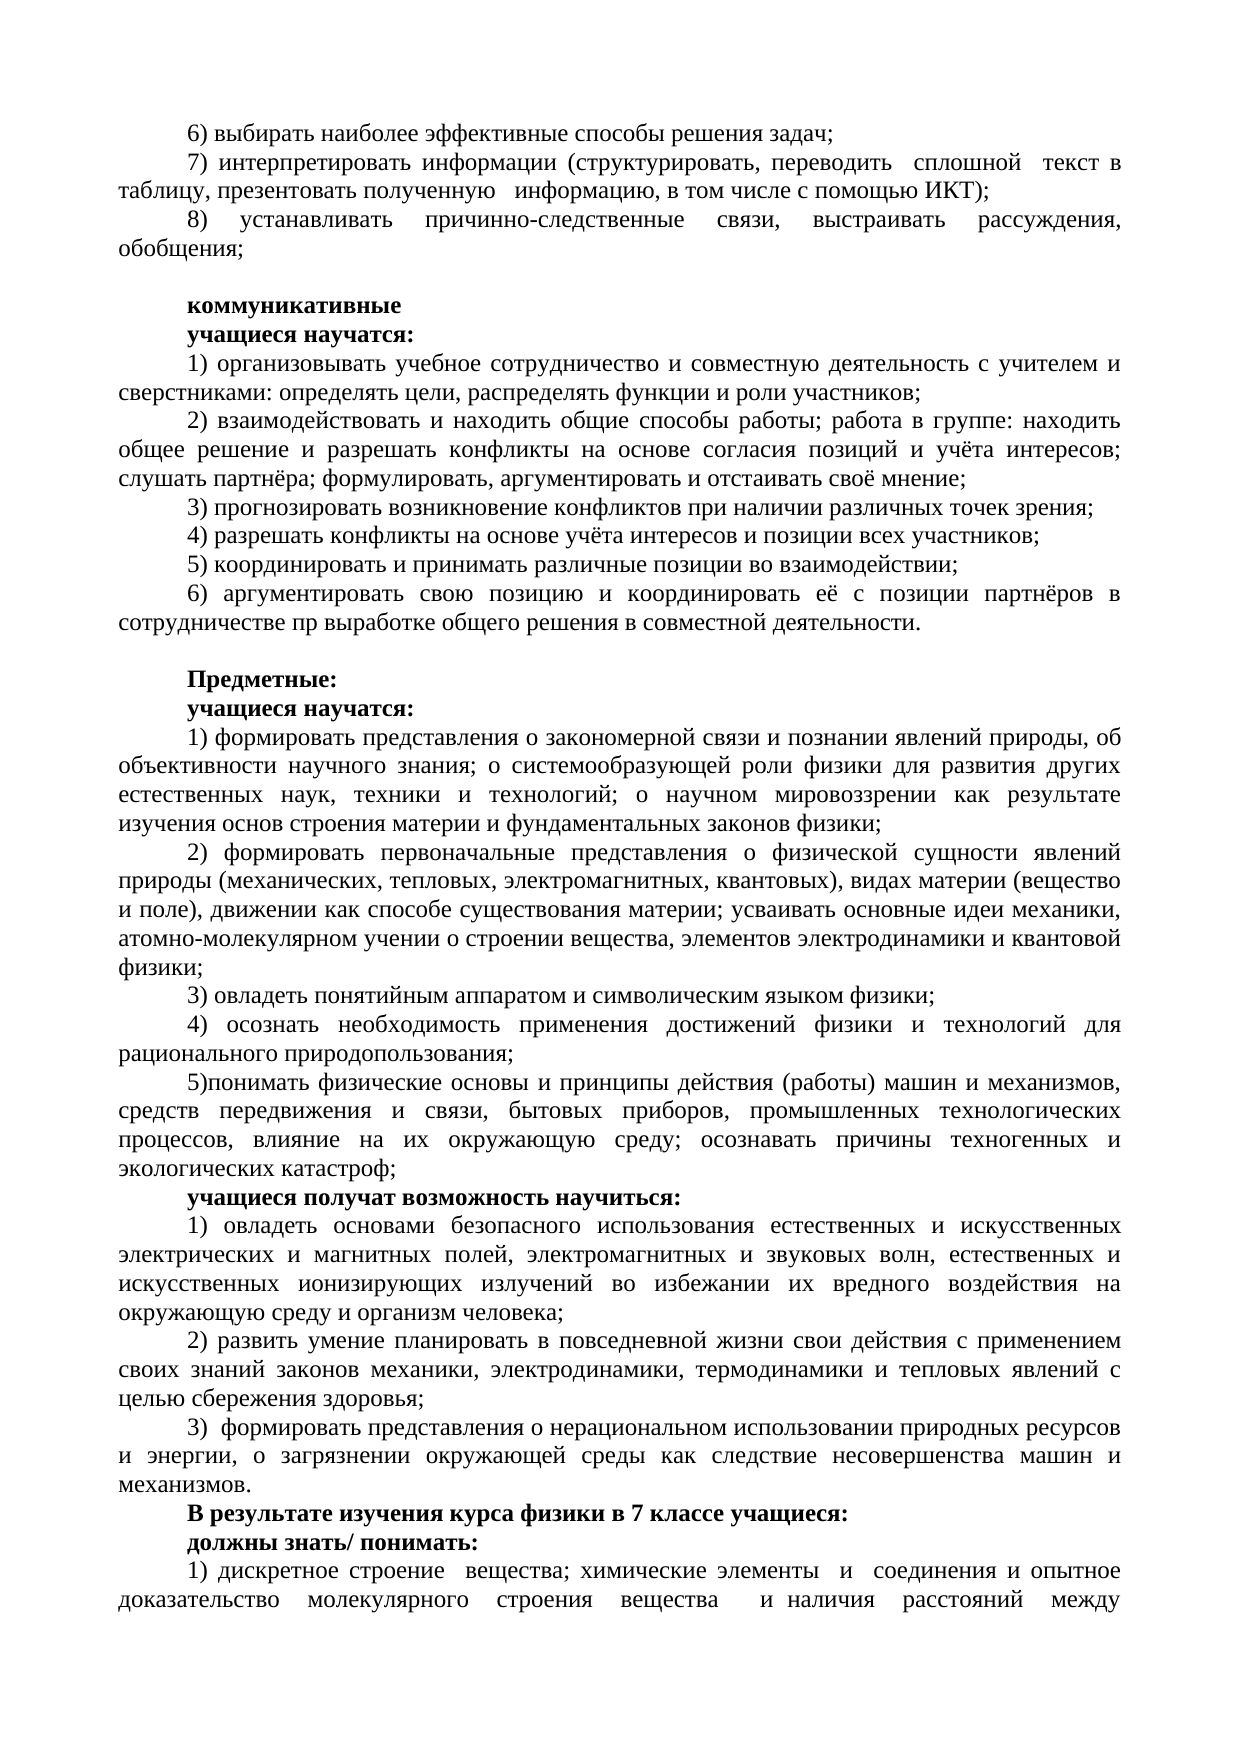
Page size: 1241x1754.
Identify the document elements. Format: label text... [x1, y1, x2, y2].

text 8) устанавливать причинно-следственные связи, выстраивать рассуждения, обобщения; [118, 204, 1122, 262]
text 4) осознать необходимость применения достижений физики и технологий для рационального природопользования; [118, 1009, 1122, 1067]
text 3) прогнозировать возникновение конфликтов при наличии различных точек зрения; [118, 492, 1122, 521]
text 5) координировать и принимать различные позиции во взаимодействии; [118, 549, 1122, 578]
text 3) формировать представления о нерациональном использовании природных ресурсов и энергии, о загрязнении окружающей среды как следствие несовершенства машин и механизмов. [118, 1412, 1122, 1498]
text 2) взаимодействовать и находить общие способы работы; работа в группе: находить общее решение и разрешать конфликты на основе согласия позиций и учёта интересов; слушать партнёра; формулировать, аргументировать и отстаивать своё мнение; [118, 406, 1122, 492]
text 6) аргументировать свою позицию и координировать её с позиции партнёров в сотрудничестве пр выработке общего решения в совместной деятельности. [118, 578, 1122, 636]
text 3) овладеть понятийным аппаратом и символическим языком физики; [118, 981, 1122, 1009]
text 1) формировать представления о закономерной связи и познании явлений природы, об объективности научного знания; о системообразующей роли физики для развития других естественных наук, техники и технологий; о научном мировоззрении как результате изучения основ строения материи и фундаментальных законов физики; [118, 722, 1122, 837]
text учащиеся получат возможность научиться: [118, 1182, 1122, 1211]
text 6) выбирать наиболее эффективные способы решения задач; [118, 118, 1122, 147]
text 7) интерпретировать информации (структурировать, переводить сплошной текст в таблицу, презентовать полученную информацию, в том числе с помощью ИКТ); [118, 147, 1122, 204]
text коммуникативные [118, 291, 1122, 319]
text учащиеся научатся: [118, 319, 1122, 348]
text должны знать/ понимать: [118, 1527, 1122, 1556]
text 5)понимать физические основы и принципы действия (работы) машин и механизмов, средств передвижения и связи, бытовых приборов, промышленных технологических процессов, влияние на их окружающую среду; осознавать причины техногенных и экологических катастроф; [118, 1067, 1122, 1182]
text учащиеся научатся: [118, 693, 1122, 722]
text 1) овладеть основами безопасного использования естественных и искусственных электрических и магнитных полей, электромагнитных и звуковых волн, естественных и искусственных ионизирующих излучений во избежании их вредного воздействия на окружающую среду и организм человека; [118, 1211, 1122, 1326]
text 2) развить умение планировать в повседневной жизни свои действия с применением своих знаний законов механики, электродинамики, термодинамики и тепловых явлений с целью сбережения здоровья; [118, 1326, 1122, 1412]
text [118, 1556, 1122, 1613]
text 4) разрешать конфликты на основе учёта интересов и позиции всех участников; [118, 521, 1122, 549]
text 1) организовывать учебное сотрудничество и совместную деятельность с учителем и сверстниками: определять цели, распределять функции и роли участников; [118, 348, 1122, 406]
text Предметные: [118, 664, 1122, 693]
text 2) формировать первоначальные представления о физической сущности явлений природы (механических, тепловых, электромагнитных, квантовых), видах материи (вещество и поле), движении как способе существования материи; усваивать основные идеи механики, атомно-молекулярном учении о строении вещества, элементов электродинамики и квантовой физики; [118, 837, 1122, 981]
text В результате изучения курса физики в 7 классе учащиеся: [118, 1498, 1122, 1527]
